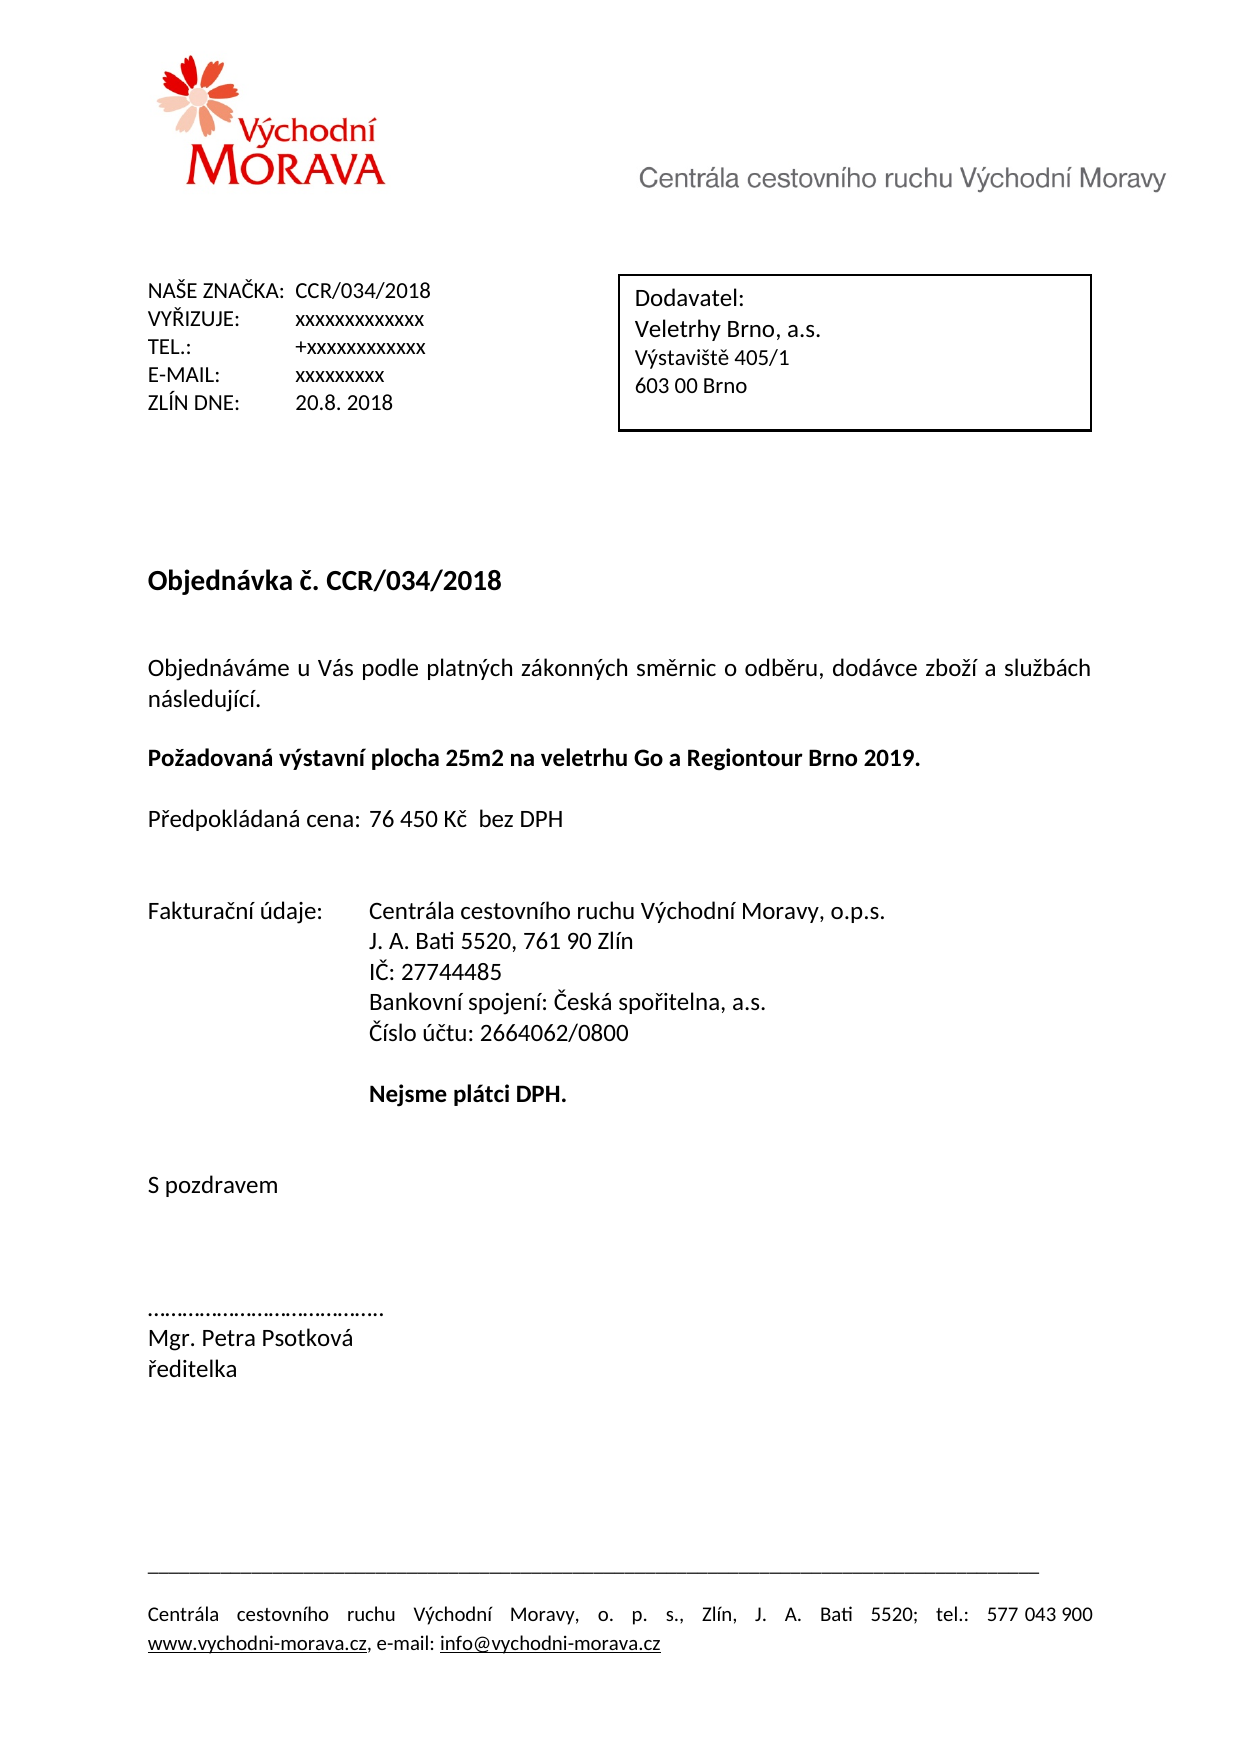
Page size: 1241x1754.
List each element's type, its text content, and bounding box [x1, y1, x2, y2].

text Fakturační údaje: Centrála cestovního ruchu Východní Moravy, o.p.s. [148, 895, 1093, 926]
text J. A. Bati 5520, 761 90 Zlín [148, 926, 1093, 956]
text Předpokládaná cena: 76 450 Kč bez DPH [148, 803, 1093, 834]
text E-MAIL: xxxxxxxxx [148, 360, 618, 388]
text S pozdravem [148, 1170, 1093, 1200]
text ředitelka [148, 1353, 1093, 1383]
text ………………………………….. [148, 1292, 1093, 1322]
text Číslo účtu: 2664062/0800 [295, 1017, 1093, 1048]
picture [0, 18, 1241, 215]
text IČ: 27744485 [148, 956, 1093, 987]
text VYŘIZUJE: xxxxxxxxxxxxx [148, 304, 618, 332]
text Nejsme plátci DPH. [148, 1078, 1093, 1109]
text NAŠE ZNAČKA: CCR/034/2018 [148, 276, 618, 304]
text Objednáváme u Vás podle platných zákonných směrnic o odběru, dodávce zboží a službách následující. [148, 653, 1093, 714]
text ZLÍN DNE: 20.8. 2018 [148, 388, 618, 416]
text Objednávka č. CCR/034/2018 [148, 562, 1093, 598]
text Požadovaná výstavní plocha 25m2 na veletrhu Go a Regiontour Brno 2019. [148, 742, 1093, 773]
text TEL.: +xxxxxxxxxxxx [148, 332, 618, 360]
text Bankovní spojení: Česká spořitelna, a.s. [295, 987, 1093, 1017]
text Mgr. Petra Psotková [148, 1322, 1093, 1353]
